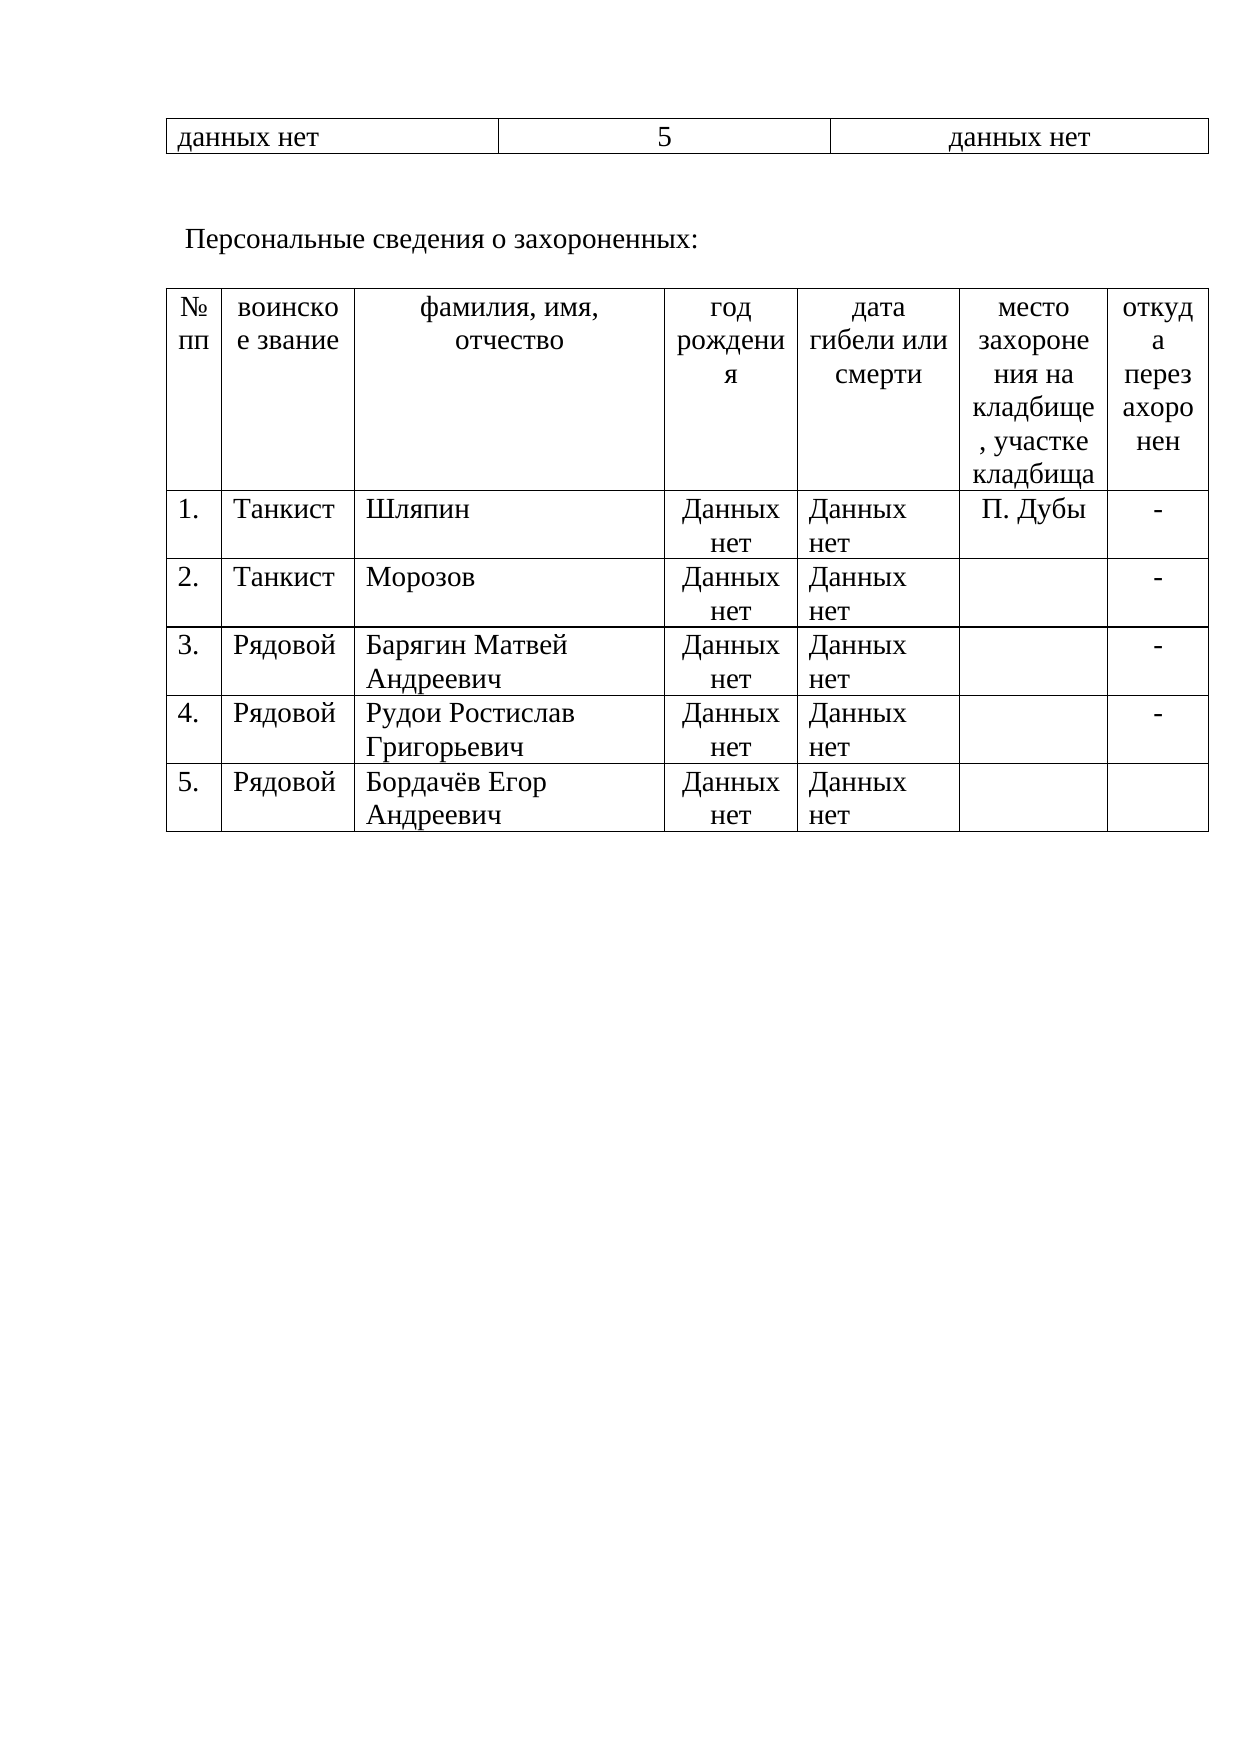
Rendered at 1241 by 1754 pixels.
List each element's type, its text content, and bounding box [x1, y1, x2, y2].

table_cell Рудои Ростислав Григорьевич [355, 696, 664, 763]
table_cell Данных нет [665, 491, 797, 558]
table_header № пп [167, 289, 221, 490]
table_cell 4. [167, 696, 221, 763]
table_cell 2. [167, 559, 221, 626]
table_cell Данных нет [798, 491, 959, 558]
table_cell Морозов [355, 559, 664, 626]
table_header дата гибели или смерти [798, 289, 959, 490]
table_cell Данных нет [798, 628, 959, 694]
table_cell Данных нет [665, 559, 797, 626]
table_cell [960, 628, 1107, 694]
table_cell Данных нет [665, 696, 797, 763]
table_cell - [1108, 559, 1208, 626]
table_cell данных нет [831, 119, 1208, 153]
table_cell 1. [167, 491, 221, 558]
table_cell Данных нет [798, 764, 959, 831]
table_cell Данных нет [798, 696, 959, 763]
table_cell Шляпин [355, 491, 664, 558]
table_header место захоронения на кладбище, участке кладбища [960, 289, 1107, 490]
table_cell [960, 696, 1107, 763]
table_cell 5 [499, 119, 830, 153]
table_cell Танкист [222, 491, 354, 558]
table_cell [960, 559, 1107, 626]
table_header год рождения [665, 289, 797, 490]
table_cell Рядовой [222, 628, 354, 694]
table_cell - [1108, 628, 1208, 694]
table_header воинское звание [222, 289, 354, 490]
table_cell Рядовой [222, 764, 354, 831]
table_cell Барягин Матвей Андреевич [355, 628, 664, 694]
table_cell Данных нет [798, 559, 959, 626]
table_cell - [1108, 491, 1208, 558]
table_cell данных нет [167, 119, 498, 153]
table_cell Рядовой [222, 696, 354, 763]
table_cell Данных нет [665, 628, 797, 694]
table_cell 3. [167, 628, 221, 694]
table_cell Данных нет [665, 764, 797, 831]
table_header откуда перезахоронен [1108, 289, 1208, 490]
table_cell - [1108, 696, 1208, 763]
table_cell 5. [167, 764, 221, 831]
text Персональные сведения о захороненных: [177, 221, 1152, 254]
table_cell Бордачёв Егор Андреевич [355, 764, 664, 831]
table_header фамилия, имя, отчество [355, 289, 664, 490]
table_cell П. Дубы [960, 491, 1107, 558]
table_cell Танкист [222, 559, 354, 626]
table_cell [960, 764, 1107, 831]
table_cell [1108, 764, 1208, 831]
